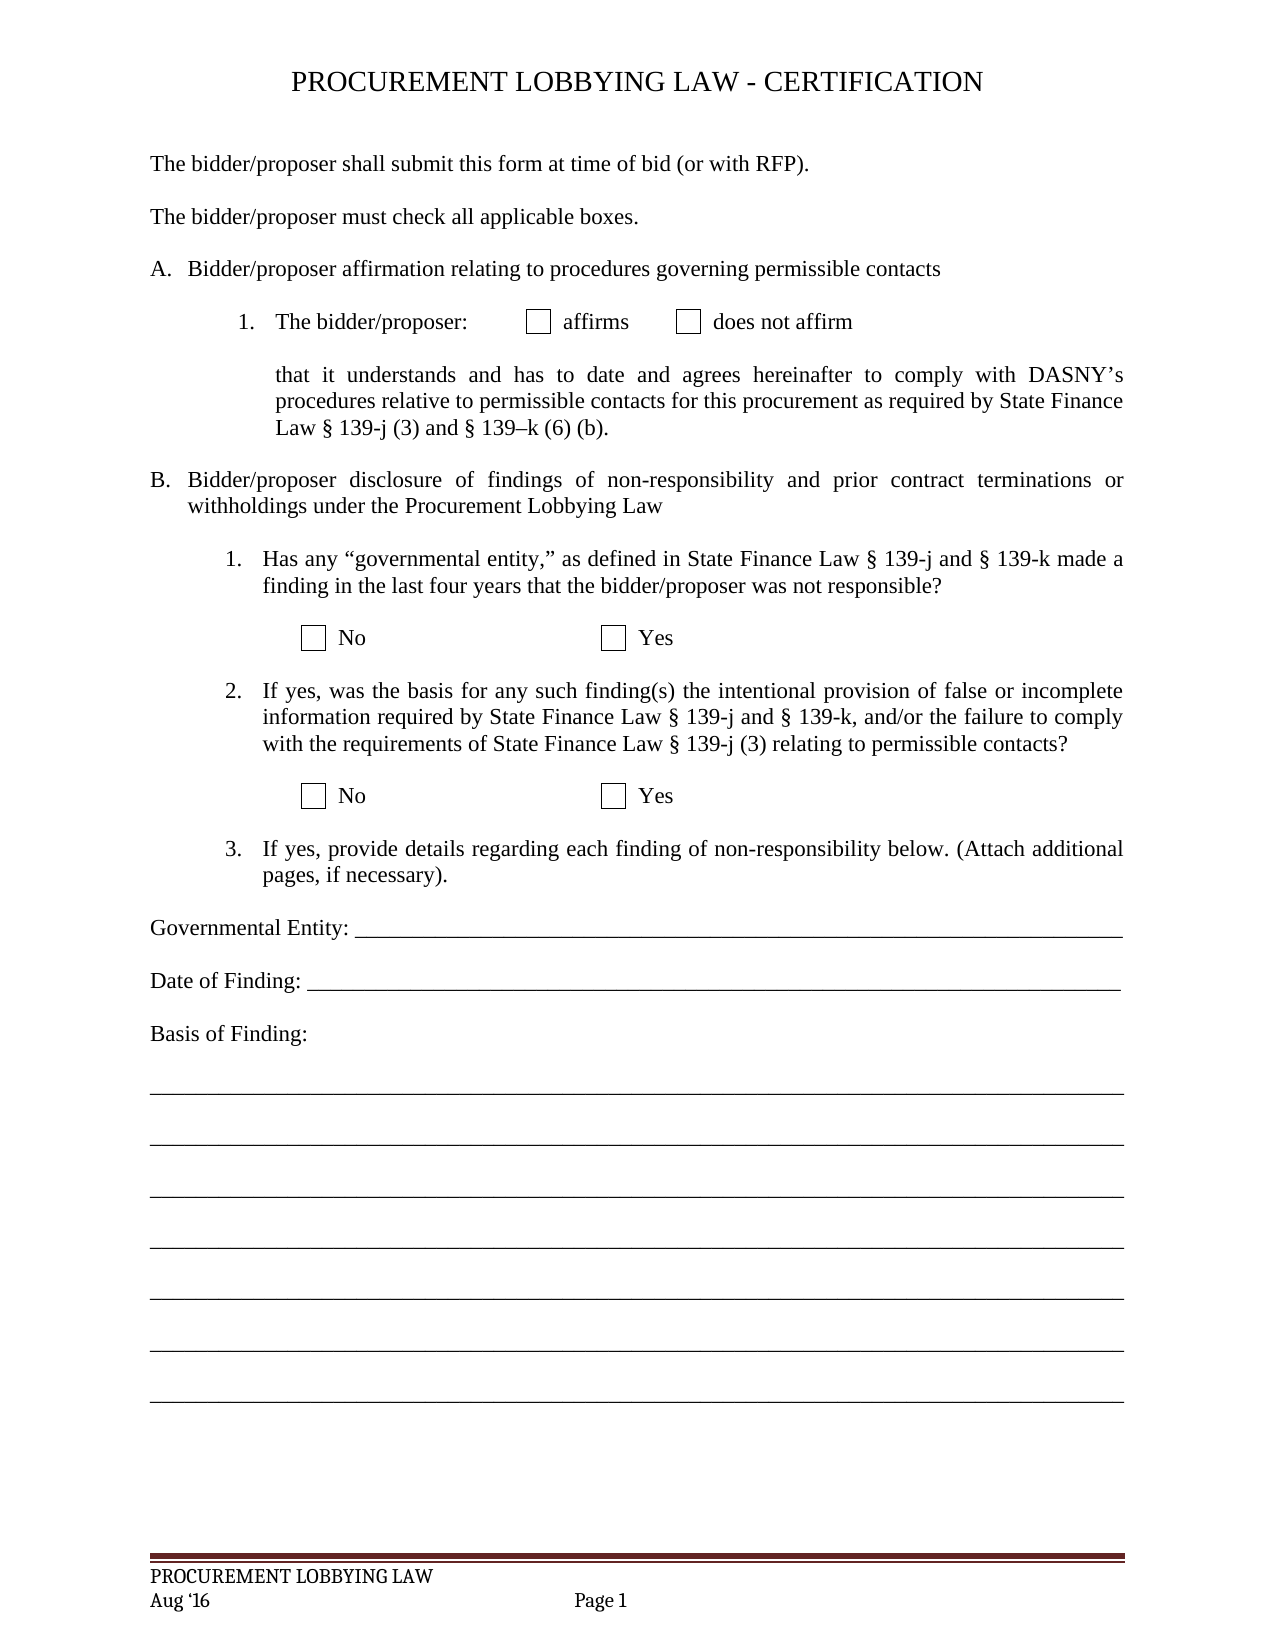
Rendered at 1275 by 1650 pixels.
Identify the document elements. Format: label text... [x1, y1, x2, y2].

text _____________________________________________________________________________________ [150, 1122, 1125, 1149]
list Bidder/proposer affirmation relating to procedures governing permissible contacts [150, 255, 1125, 282]
list Has any “governmental entity,” as defined in State Finance Law § 139-j and § 139-k made a finding in the last four years that the bidder/proposer was not responsible? [225, 545, 1125, 598]
list Bidder/proposer disclosure of findings of non-responsibility and prior contract terminations or withholdings under the Procurement Lobbying Law [150, 466, 1125, 519]
text _____________________________________________________________________________________ [150, 1328, 1125, 1354]
list The bidder/proposer: affirms does not affirm [238, 308, 1125, 334]
text Governmental Entity: ___________________________________________________________________ [150, 914, 1125, 941]
text _____________________________________________________________________________________ [150, 1379, 1125, 1406]
text Basis of Finding: [150, 1020, 1125, 1046]
text _____________________________________________________________________________________ [150, 1276, 1125, 1303]
text The bidder/proposer shall submit this form at time of bid (or with RFP). [150, 150, 1125, 176]
text _____________________________________________________________________________________ [150, 1174, 1125, 1200]
text Date of Finding: _______________________________________________________________________ [150, 967, 1125, 993]
list If yes, was the basis for any such finding(s) the intentional provision of false or incomplete information required by State Finance Law § 139-j and § 139-k, and/or the failure to comply with the requirements of State Finance Law § 139-j (3) relating to permissible contacts? [225, 677, 1125, 756]
text _____________________________________________________________________________________ [150, 1071, 1125, 1097]
text _____________________________________________________________________________________ [150, 1225, 1125, 1251]
text The bidder/proposer must check all applicable boxes. [150, 203, 1125, 229]
text No Yes [150, 782, 1125, 809]
list If yes, provide details regarding each finding of non-responsibility below. (Attach additional pages, if necessary). [225, 835, 1125, 888]
text that it understands and has to date and agrees hereinafter to comply with DASNY’s procedures relative to permissible contacts for this procurement as required by State Finance Law § 139-j (3) and § 139–k (6) (b). [275, 361, 1125, 440]
text No Yes [150, 624, 1125, 651]
